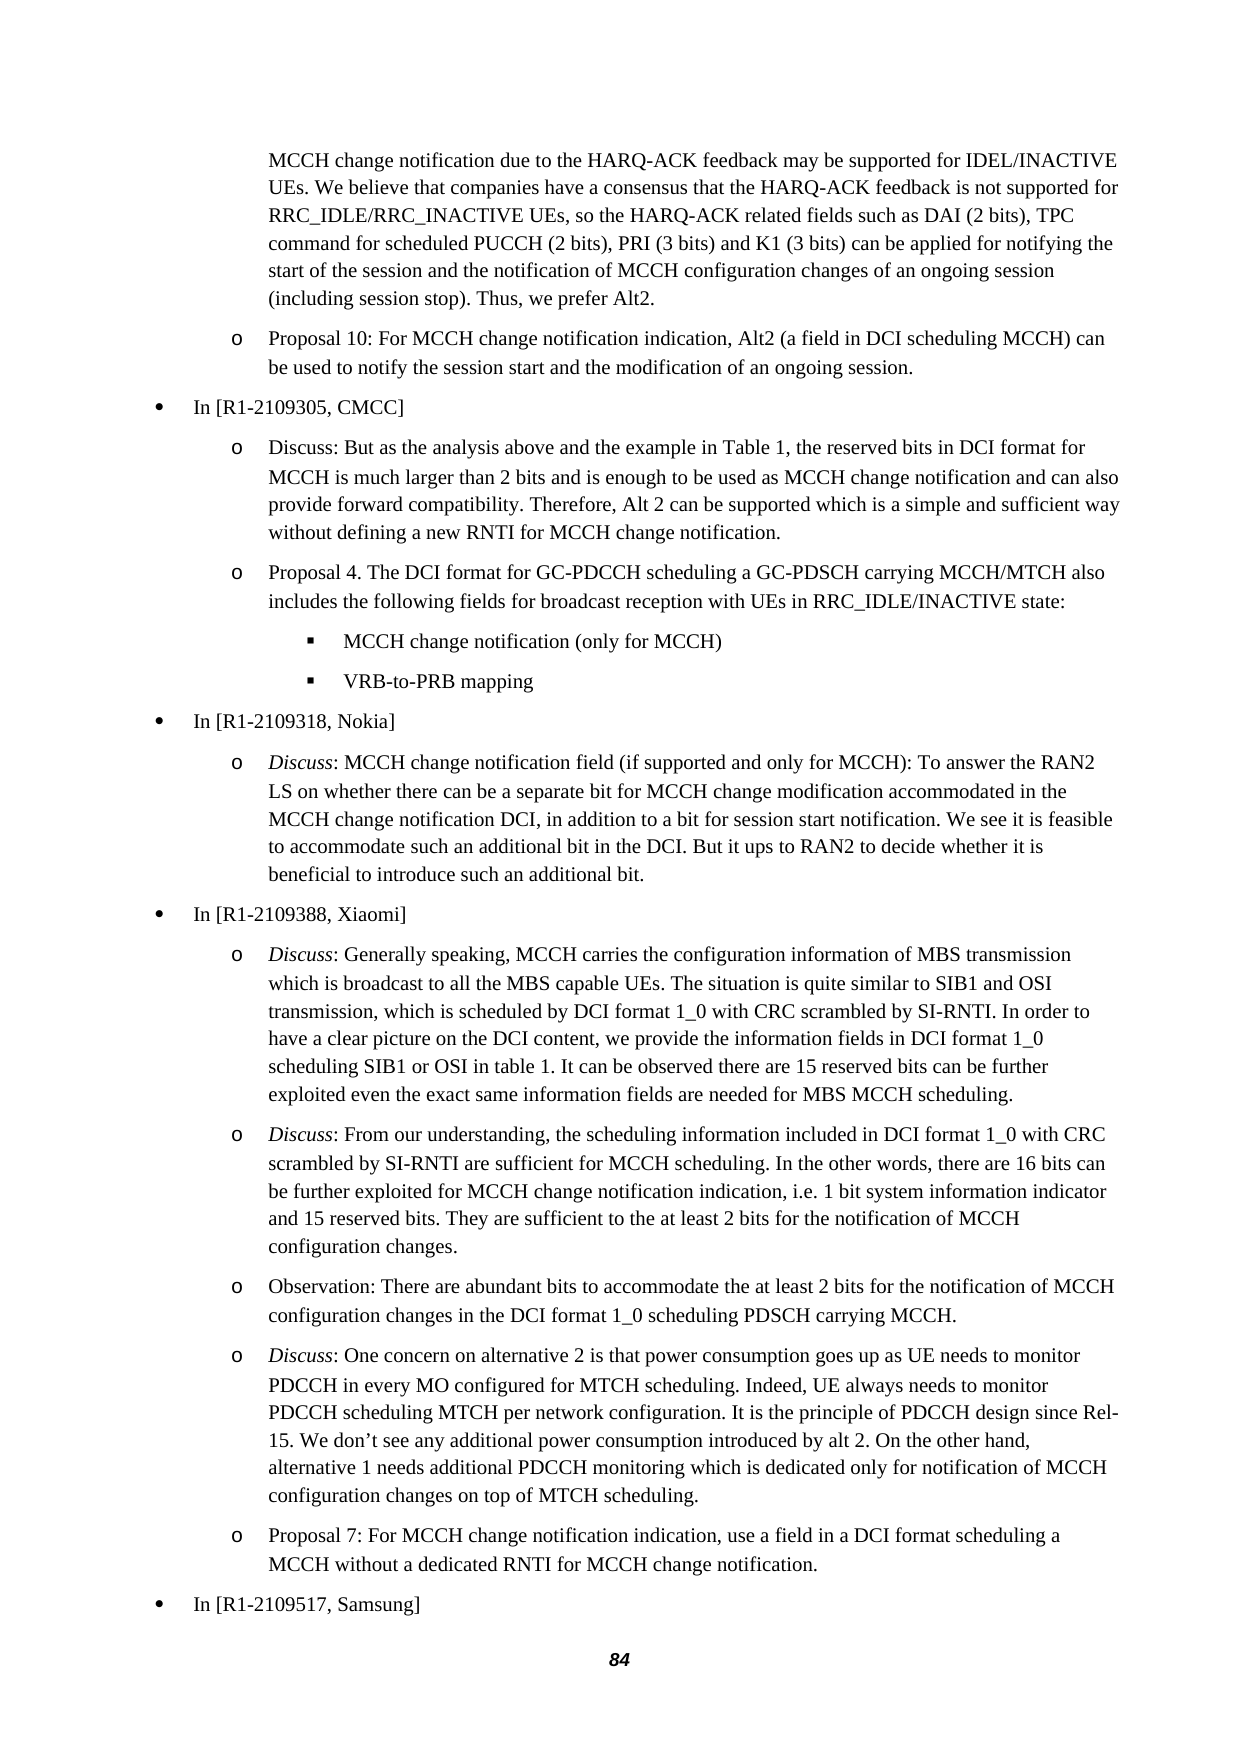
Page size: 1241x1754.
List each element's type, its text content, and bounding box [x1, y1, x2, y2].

list Discuss: One concern on alternative 2 is that power consumption goes up as UE needs to monitor PDCCH in every MO configured for MTCH scheduling. Indeed, UE always needs to monitor PDCCH scheduling MTCH per network configuration. It is the principle of PDCCH design since Rel-15. We don’t see any additional power consumption introduced by alt 2. On the other hand, alternative 1 needs additional PDCCH monitoring which is dedicated only for notification of MCCH configuration changes on top of MTCH scheduling. [231, 1343, 1122, 1507]
list In [R1-2109305, CMCC] [156, 395, 1122, 419]
list Discuss: From our understanding, the scheduling information included in DCI format 1_0 with CRC scrambled by SI-RNTI are sufficient for MCCH scheduling. In the other words, there are 16 bits can be further exploited for MCCH change notification indication, i.e. 1 bit system information indicator and 15 reserved bits. They are sufficient to the at least 2 bits for the notification of MCCH configuration changes. [231, 1122, 1122, 1258]
list In [R1-2109517, Samsung] [156, 1592, 1122, 1616]
list Proposal 7: For MCCH change notification indication, use a field in a DCI format scheduling a MCCH without a dedicated RNTI for MCCH change notification. [231, 1523, 1122, 1576]
list Discuss: But as the analysis above and the example in Table 1, the reserved bits in DCI format for MCCH is much larger than 2 bits and is enough to be used as MCCH change notification and can also provide forward compatibility. Therefore, Alt 2 can be supported which is a simple and sufficient way without defining a new RNTI for MCCH change notification. [231, 435, 1122, 544]
list VRB-to-PRB mapping [306, 669, 1122, 693]
list Proposal 4. The DCI format for GC-PDCCH scheduling a GC-PDSCH carrying MCCH/MTCH also includes the following fields for broadcast reception with UEs in RRC_IDLE/INACTIVE state: [231, 560, 1122, 613]
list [231, 148, 1122, 310]
list Discuss: MCCH change notification field (if supported and only for MCCH): To answer the RAN2 LS on whether there can be a separate bit for MCCH change modification accommodated in the MCCH change notification DCI, in addition to a bit for session start notification. We see it is feasible to accommodate such an additional bit in the DCI. But it ups to RAN2 to decide whether it is beneficial to introduce such an additional bit. [231, 749, 1122, 886]
list Proposal 10: For MCCH change notification indication, Alt2 (a field in DCI scheduling MCCH) can be used to notify the session start and the modification of an ongoing session. [231, 326, 1122, 379]
list Discuss: Generally speaking, MCCH carries the configuration information of MBS transmission which is broadcast to all the MBS capable UEs. The situation is quite similar to SIB1 and OSI transmission, which is scheduled by DCI format 1_0 with CRC scrambled by SI-RNTI. In order to have a clear picture on the DCI content, we provide the information fields in DCI format 1_0 scheduling SIB1 or OSI in table 1. It can be observed there are 15 reserved bits can be further exploited even the exact same information fields are needed for MBS MCCH scheduling. [231, 942, 1122, 1106]
list In [R1-2109388, Xiaomi] [156, 902, 1122, 926]
list Observation: There are abundant bits to accommodate the at least 2 bits for the notification of MCCH configuration changes in the DCI format 1_0 scheduling PDSCH carrying MCCH. [231, 1274, 1122, 1327]
list In [R1-2109318, Nokia] [156, 709, 1122, 733]
list MCCH change notification (only for MCCH) [306, 629, 1122, 653]
